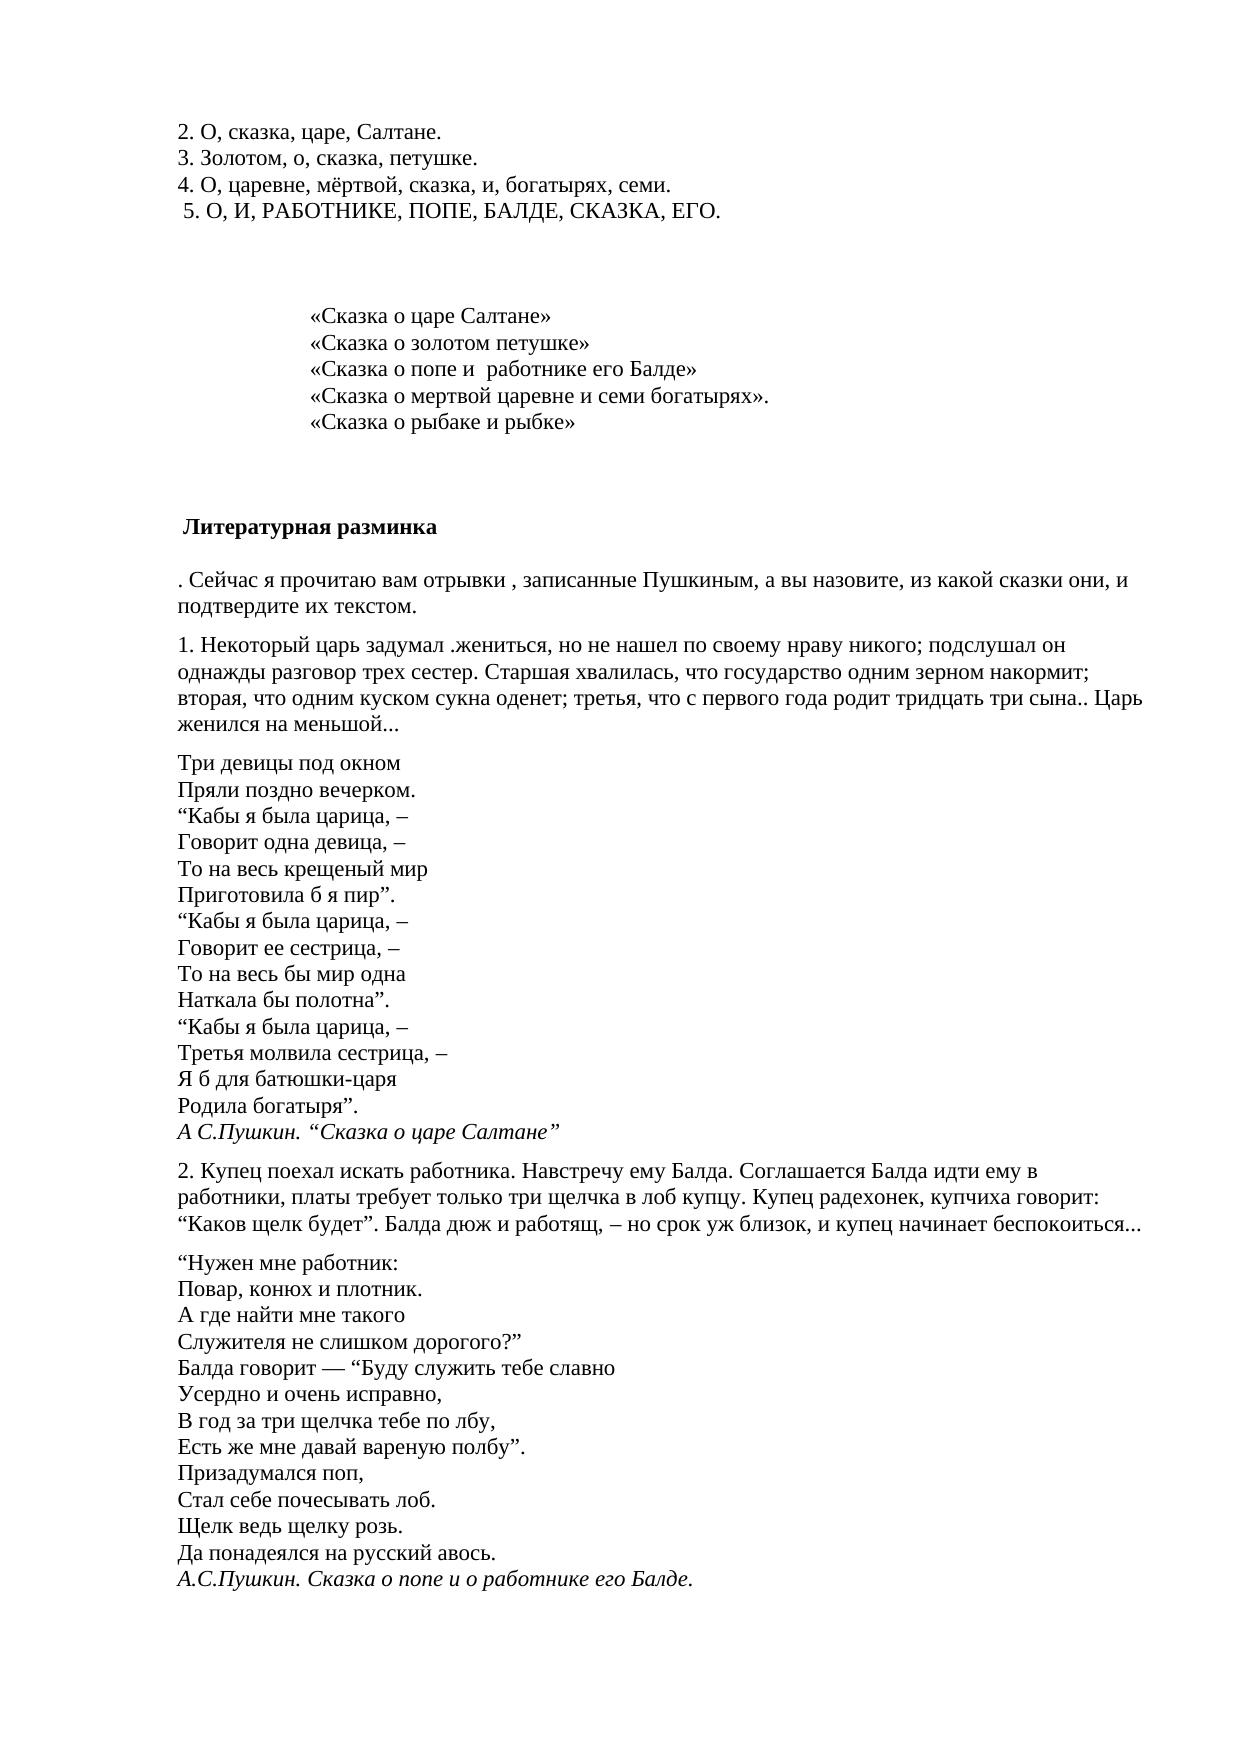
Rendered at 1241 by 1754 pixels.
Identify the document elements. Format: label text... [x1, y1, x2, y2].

text 1. Некоторый царь задумал .жениться, но не нашел по своему нраву никого; подслушал он однажды разговор трех сестер. Старшая хвалилась, что государство одним зерном накормит; вторая, что одним куском сукна оденет; третья, что с первого года родит тридцать три сына.. Царь женился на меньшой... [177, 631, 1152, 737]
text 4. О, царевне, мёртвой, сказка, и, богатырях, семи. [177, 171, 1152, 197]
text  «Сказка о золотом петушке» [177, 329, 1152, 355]
text Три девицы под окном Пряли поздно вечерком. “Кабы я была царица, – Говорит одна девица, – То на весь крещеный мир Приготовила б я пир”. “Кабы я была царица, – Говорит ее сестрица, – То на весь бы мир одна Наткала бы полотна”. “Кабы я была царица, – Третья молвила сестрица, – Я б для батюшки-царя Родила богатыря”. А С.Пушкин. “Сказка о царе Салтане” [177, 749, 1152, 1144]
text 2. Купец поехал искать работника. Навстречу ему Балда. Соглашается Балда идти ему в работники, платы требует только три щелчка в лоб купцу. Купец радехонек, купчиха говорит: “Каков щелк будет”. Балда дюж и работящ, – но срок уж близок, и купец начинает беспокоиться... [177, 1157, 1152, 1236]
text  «Сказка о мертвой царевне и семи богатырях». [177, 382, 1152, 408]
text . Сейчас я прочитаю вам отрывки , записанные Пушкиным, а вы назовите, из какой сказки они, и подтвердите их текстом. [177, 566, 1152, 619]
text 3. Золотом, о, сказка, петушке. [177, 144, 1152, 171]
text “Нужен мне работник: Повар, конюх и плотник. А где найти мне такого Служителя не слишком дорогого?” Балда говорит — “Буду служить тебе славно Усердно и очень исправно, В год за три щелчка тебе по лбу, Есть же мне давай вареную полбу”. Призадумался поп, Стал себе почесывать лоб. Щелк ведь щелку розь. Да понадеялся на русский авось. А.С.Пушкин. Сказка о попе и о работнике его Балде. [177, 1249, 1152, 1591]
text  «Сказка о рыбаке и рыбке» [177, 408, 1152, 434]
text 5. О, И, РАБОТНИКЕ, ПОПЕ, БАЛДЕ, СКАЗКА, ЕГО. [177, 197, 1152, 223]
text 2. О, сказка, царе, Салтане. [177, 118, 1152, 144]
text  «Сказка о царе Салтане» [177, 303, 1152, 329]
text  «Сказка о попе и работнике его Балде» [177, 355, 1152, 382]
text Литературная разминка [177, 513, 1152, 540]
